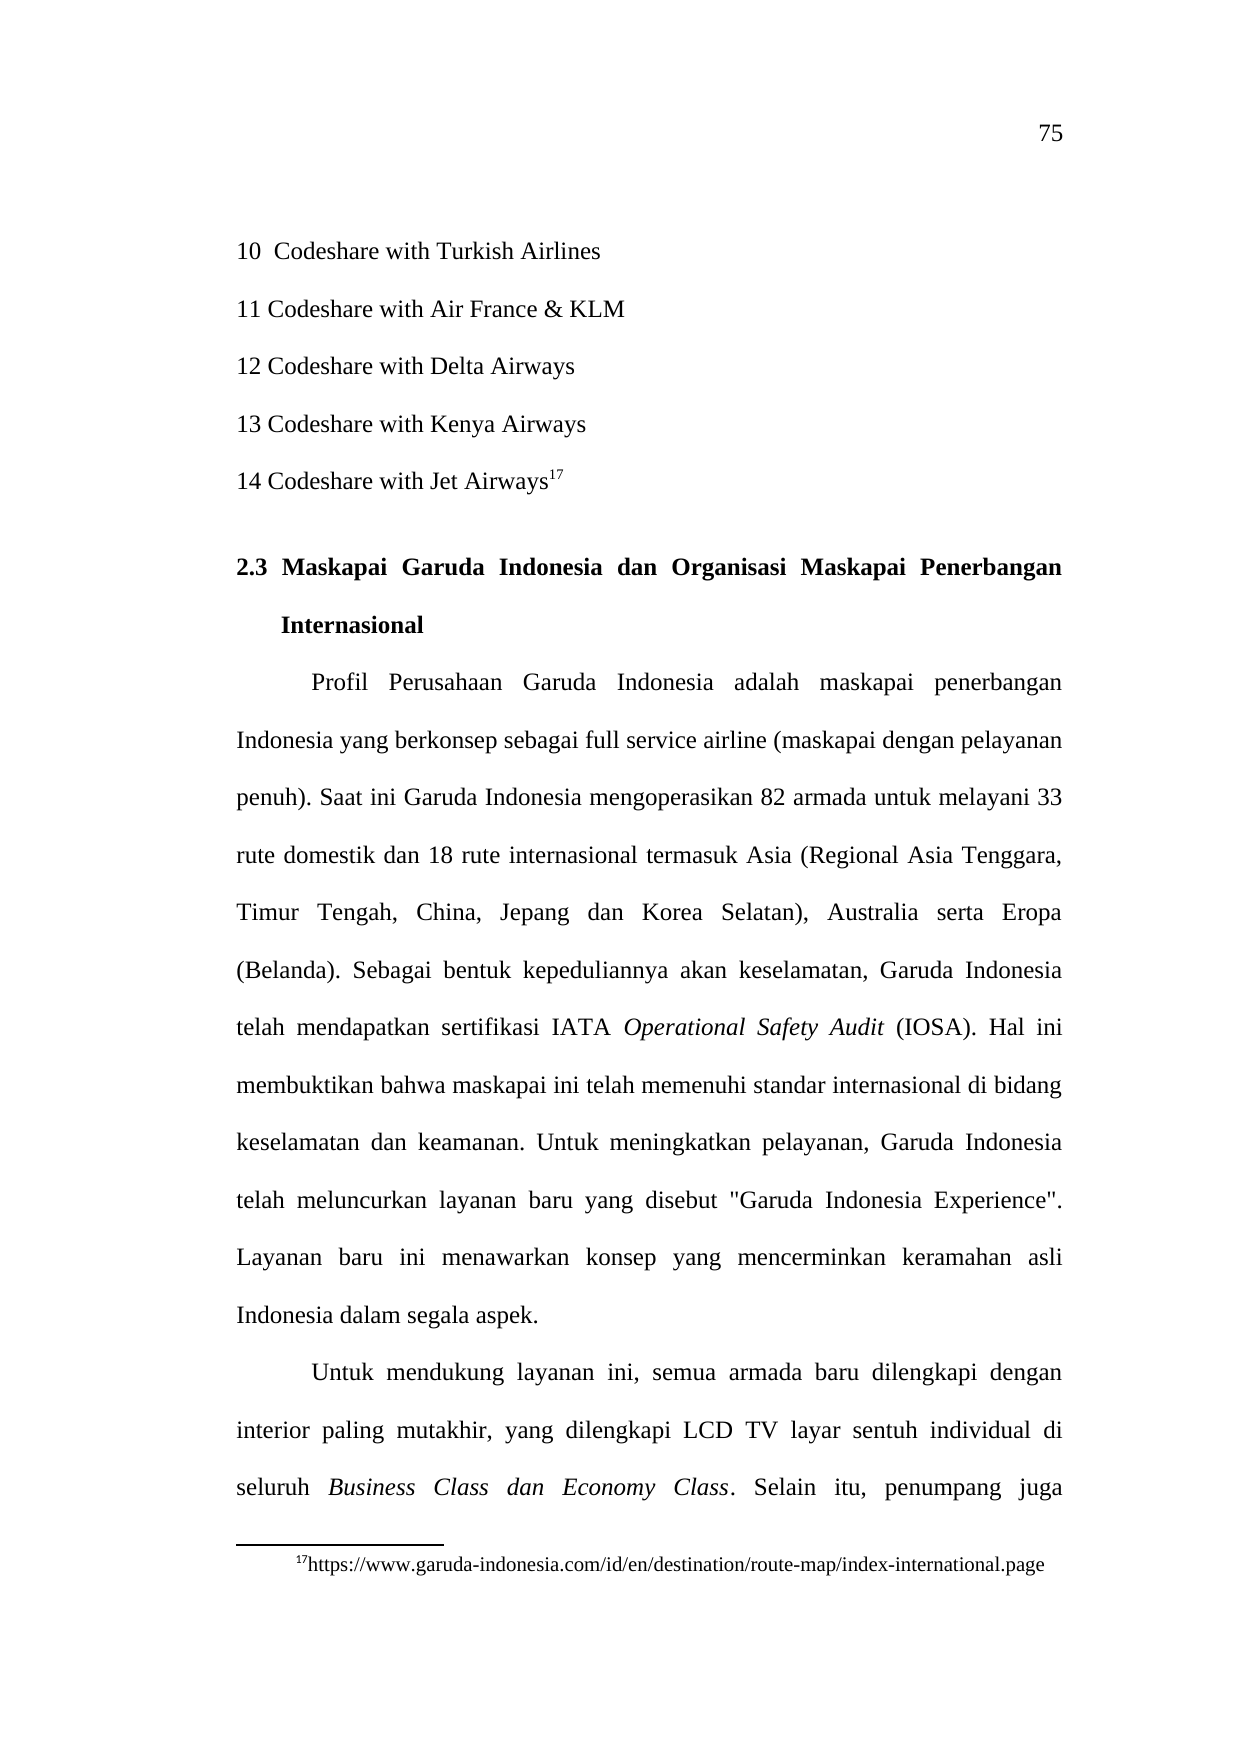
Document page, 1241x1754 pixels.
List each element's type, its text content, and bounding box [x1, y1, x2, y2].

list 12 Codeshare with Delta Airways [236, 351, 1063, 380]
text 2.3 Maskapai Garuda Indonesia dan Organisasi Maskapai Penerbangan Internasional [236, 552, 1063, 639]
list 11 Codeshare with Air France & KLM [236, 294, 1063, 322]
list 14 Codeshare with Jet Airways [236, 466, 1063, 495]
list Codeshare with Turkish Airlines [236, 236, 1063, 265]
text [236, 1357, 1063, 1501]
list 13 Codeshare with Kenya Airways [236, 409, 1063, 437]
text Profil Perusahaan Garuda Indonesia adalah maskapai penerbangan Indonesia yang berkonsep sebagai full service airline (maskapai dengan pelayanan penuh). Saat ini Garuda Indonesia mengoperasikan 82 armada untuk melayani 33 rute domestik dan 18 rute internasional termasuk Asia (Regional Asia Tenggara, Timur Tengah, China, Jepang dan Korea Selatan), Australia serta Eropa (Belanda). Sebagai bentuk kepeduliannya akan keselamatan, Garuda Indonesia telah mendapatkan sertifikasi IATA Operational Safety Audit (IOSA). Hal ini membuktikan bahwa maskapai ini telah memenuhi standar internasional di bidang keselamatan dan keamanan. Untuk meningkatkan pelayanan, Garuda Indonesia telah meluncurkan layanan baru yang disebut "Garuda Indonesia Experience". Layanan baru ini menawarkan konsep yang mencerminkan keramahan asli Indonesia dalam segala aspek. [236, 667, 1063, 1329]
